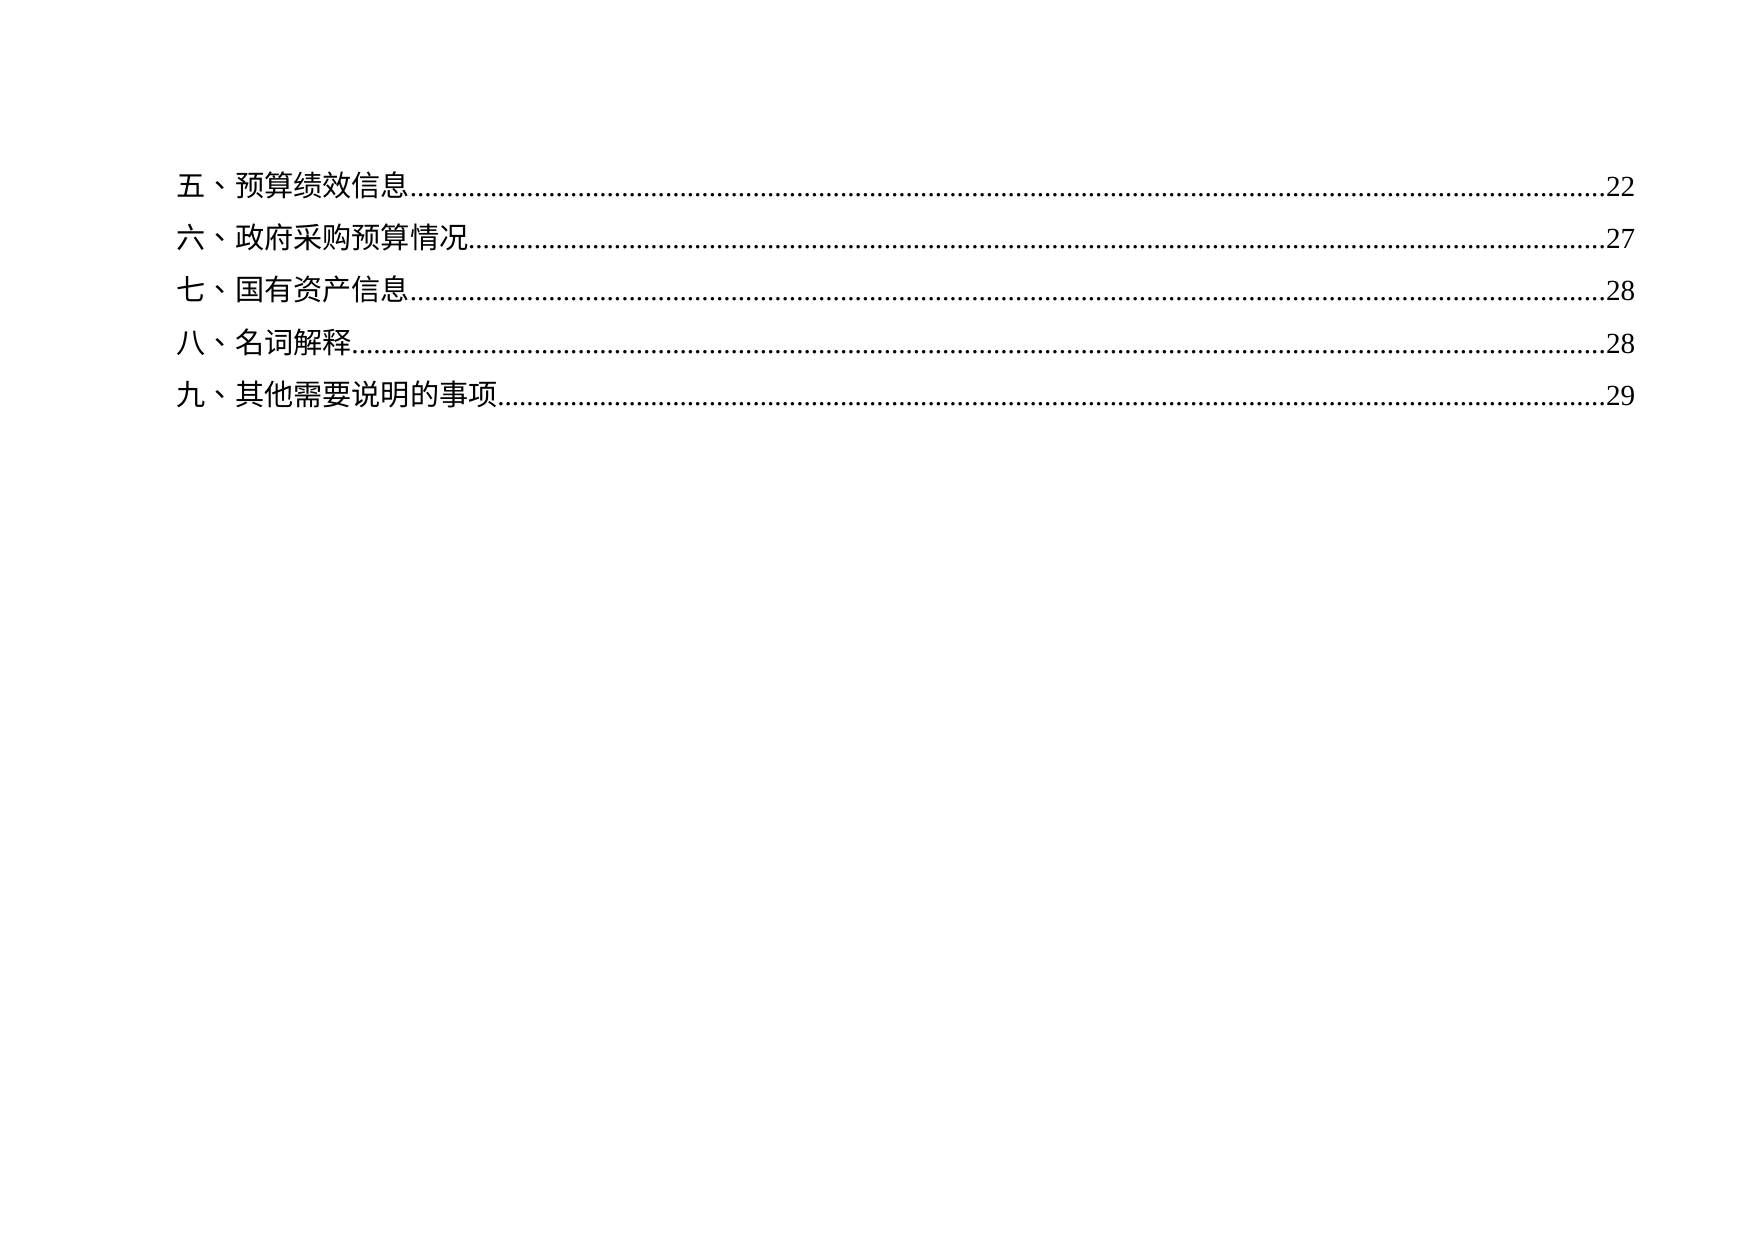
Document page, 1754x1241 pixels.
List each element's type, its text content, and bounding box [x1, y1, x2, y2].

text 七、国有资产信息 28 [118, 270, 1636, 309]
text 八、名词解释 28 [118, 322, 1636, 362]
text 六、政府采购预算情况 27 [118, 217, 1636, 257]
text 五、预算绩效信息 22 [118, 165, 1636, 205]
text 九、其他需要说明的事项 29 [118, 374, 1636, 414]
